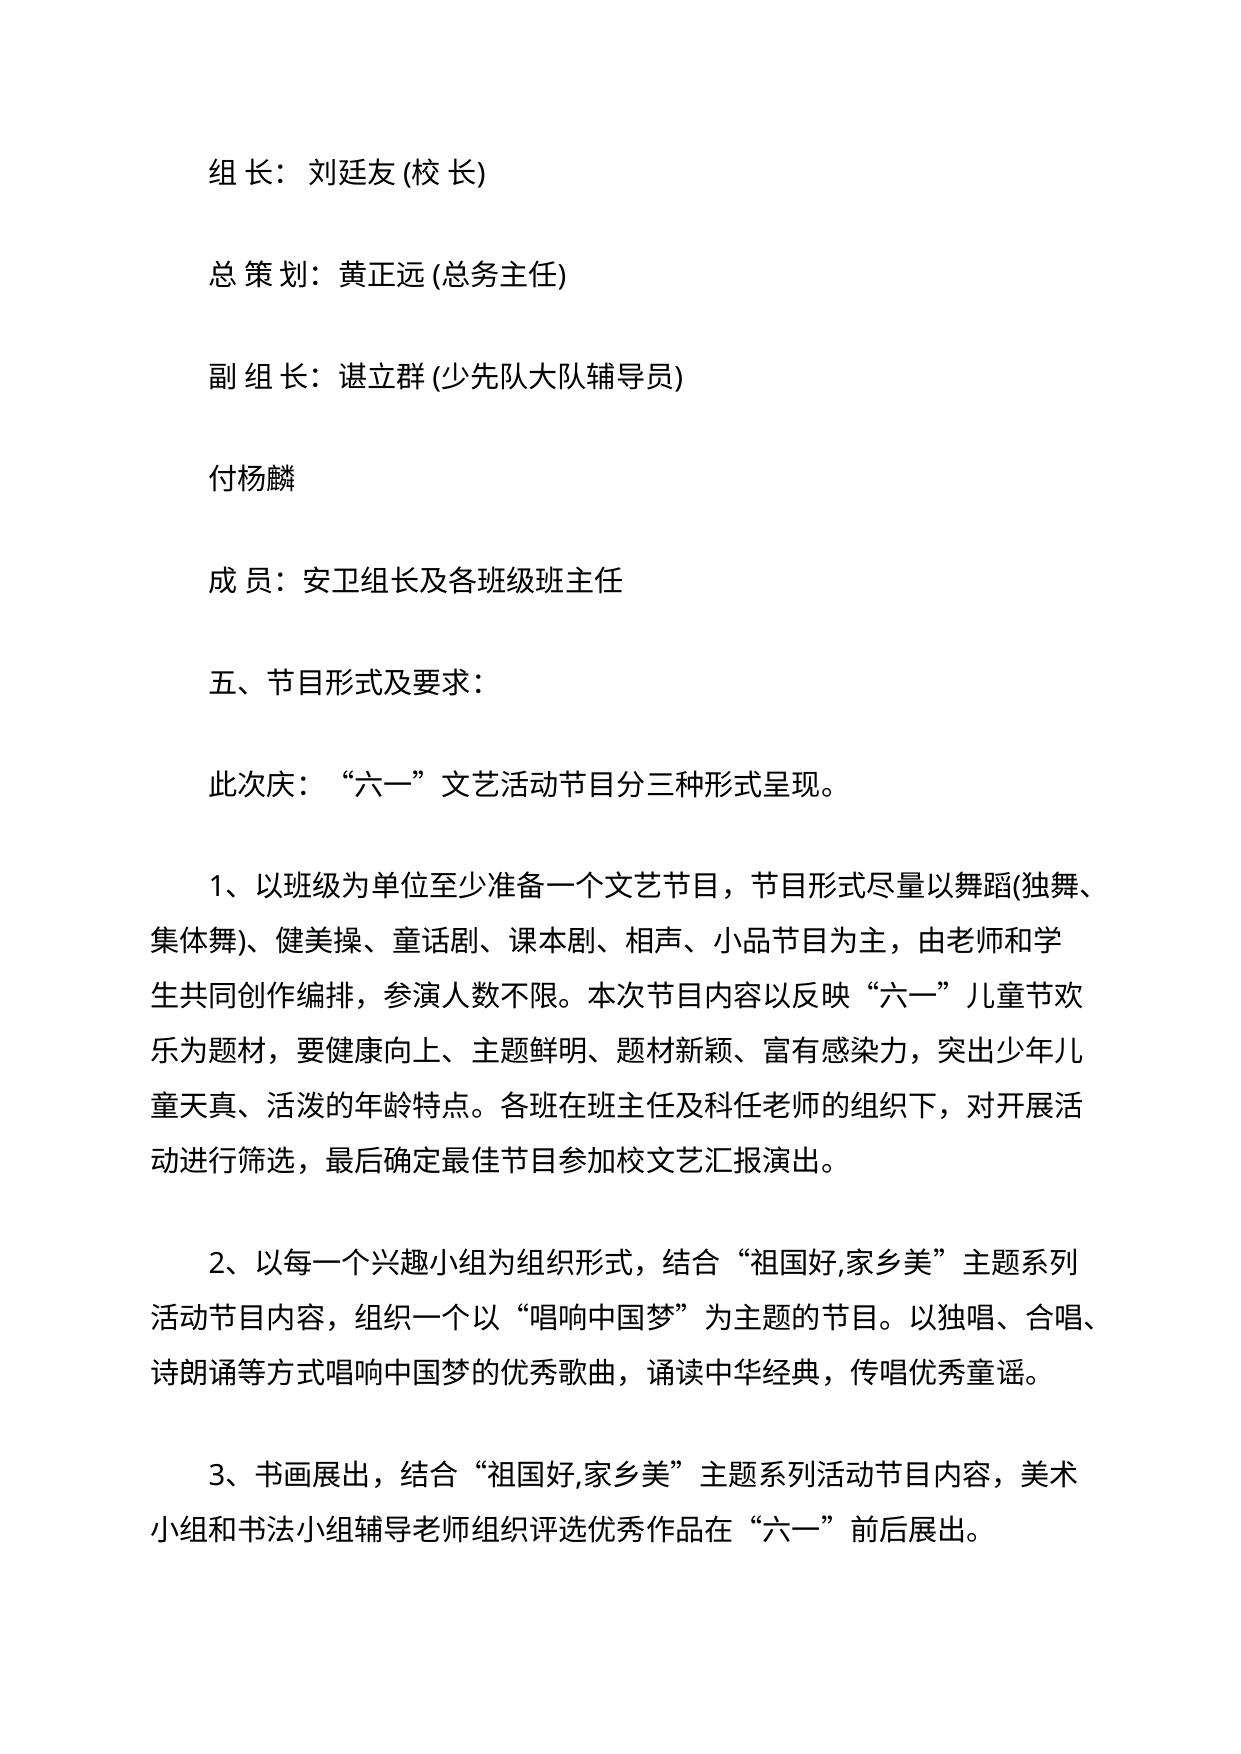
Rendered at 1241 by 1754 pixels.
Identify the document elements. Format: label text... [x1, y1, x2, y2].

text 总 策 划：黄正远 (总务主任) [150, 252, 1090, 294]
text 付杨麟 [150, 456, 1090, 498]
text 此次庆：“六一”文艺活动节目分三种形式呈现。 [150, 761, 1090, 803]
text 3、书画展出，结合“祖国好,家乡美”主题系列活动节目内容，美术小组和书法小组辅导老师组织评选优秀作品在“六一”前后展出。 [150, 1451, 1090, 1548]
text 成 员：安卫组长及各班级班主任 [150, 558, 1090, 600]
text 组 长： 刘廷友 (校 长) [150, 150, 1090, 192]
text 2、以每一个兴趣小组为组织形式，结合“祖国好,家乡美”主题系列活动节目内容，组织一个以“唱响中国梦”为主题的节目。以独唱、合唱、诗朗诵等方式唱响中国梦的优秀歌曲，诵读中华经典，传唱优秀童谣。 [150, 1239, 1090, 1392]
text 五、节目形式及要求： [150, 659, 1090, 702]
text 副 组 长：谌立群 (少先队大队辅导员) [150, 354, 1090, 396]
text 1、以班级为单位至少准备一个文艺节目，节目形式尽量以舞蹈(独舞、集体舞)、健美操、童话剧、课本剧、相声、小品节目为主，由老师和学生共同创作编排，参演人数不限。本次节目内容以反映“六一”儿童节欢乐为题材，要健康向上、主题鲜明、题材新颖、富有感染力，突出少年儿童天真、活泼的年龄特点。各班在班主任及科任老师的组织下，对开展活动进行筛选，最后确定最佳节目参加校文艺汇报演出。 [150, 863, 1090, 1180]
